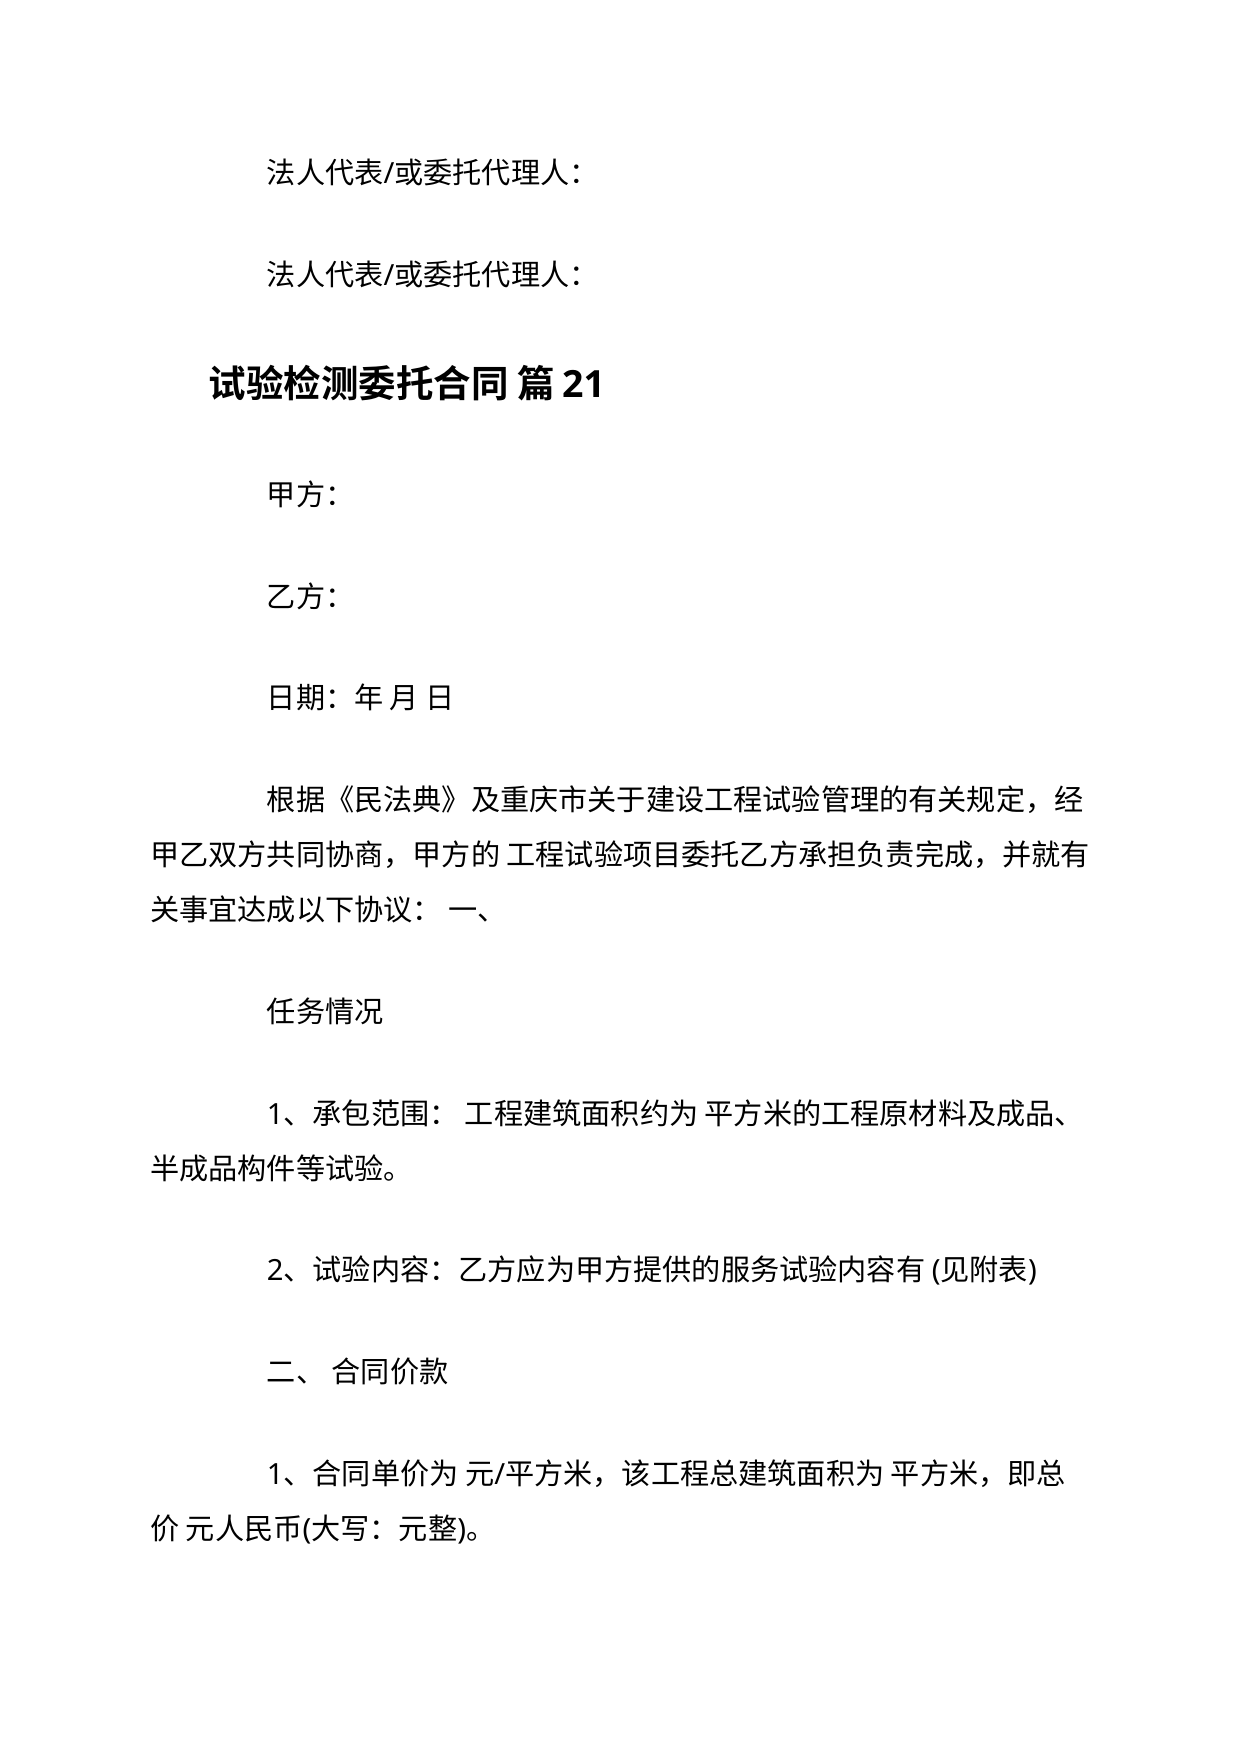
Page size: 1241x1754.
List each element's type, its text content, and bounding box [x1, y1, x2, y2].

text 根据《民法典》及重庆市关于建设工程试验管理的有关规定，经甲乙双方共同协商，甲方的 工程试验项目委托乙方承担负责完成，并就有关事宜达成以下协议： 一、 [150, 777, 1090, 929]
text 1、合同单价为 元/平方米，该工程总建筑面积为 平方米，即总价 元人民币(大写：元整)。 [150, 1451, 1090, 1548]
text 甲方： [150, 472, 1090, 514]
text 任务情况 [150, 988, 1090, 1031]
text 2、试验内容：乙方应为甲方提供的服务试验内容有 (见附表) [150, 1247, 1090, 1289]
text 试验检测委托合同 篇21 [150, 354, 1090, 408]
text 二、 合同价款 [150, 1349, 1090, 1391]
text 法人代表/或委托代理人： [150, 252, 1090, 294]
text 乙方： [150, 573, 1090, 616]
text 法人代表/或委托代理人： [150, 150, 1090, 192]
text 日期：年 月 日 [150, 675, 1090, 717]
text 1、承包范围： 工程建筑面积约为 平方米的工程原材料及成品、半成品构件等试验。 [150, 1090, 1090, 1187]
